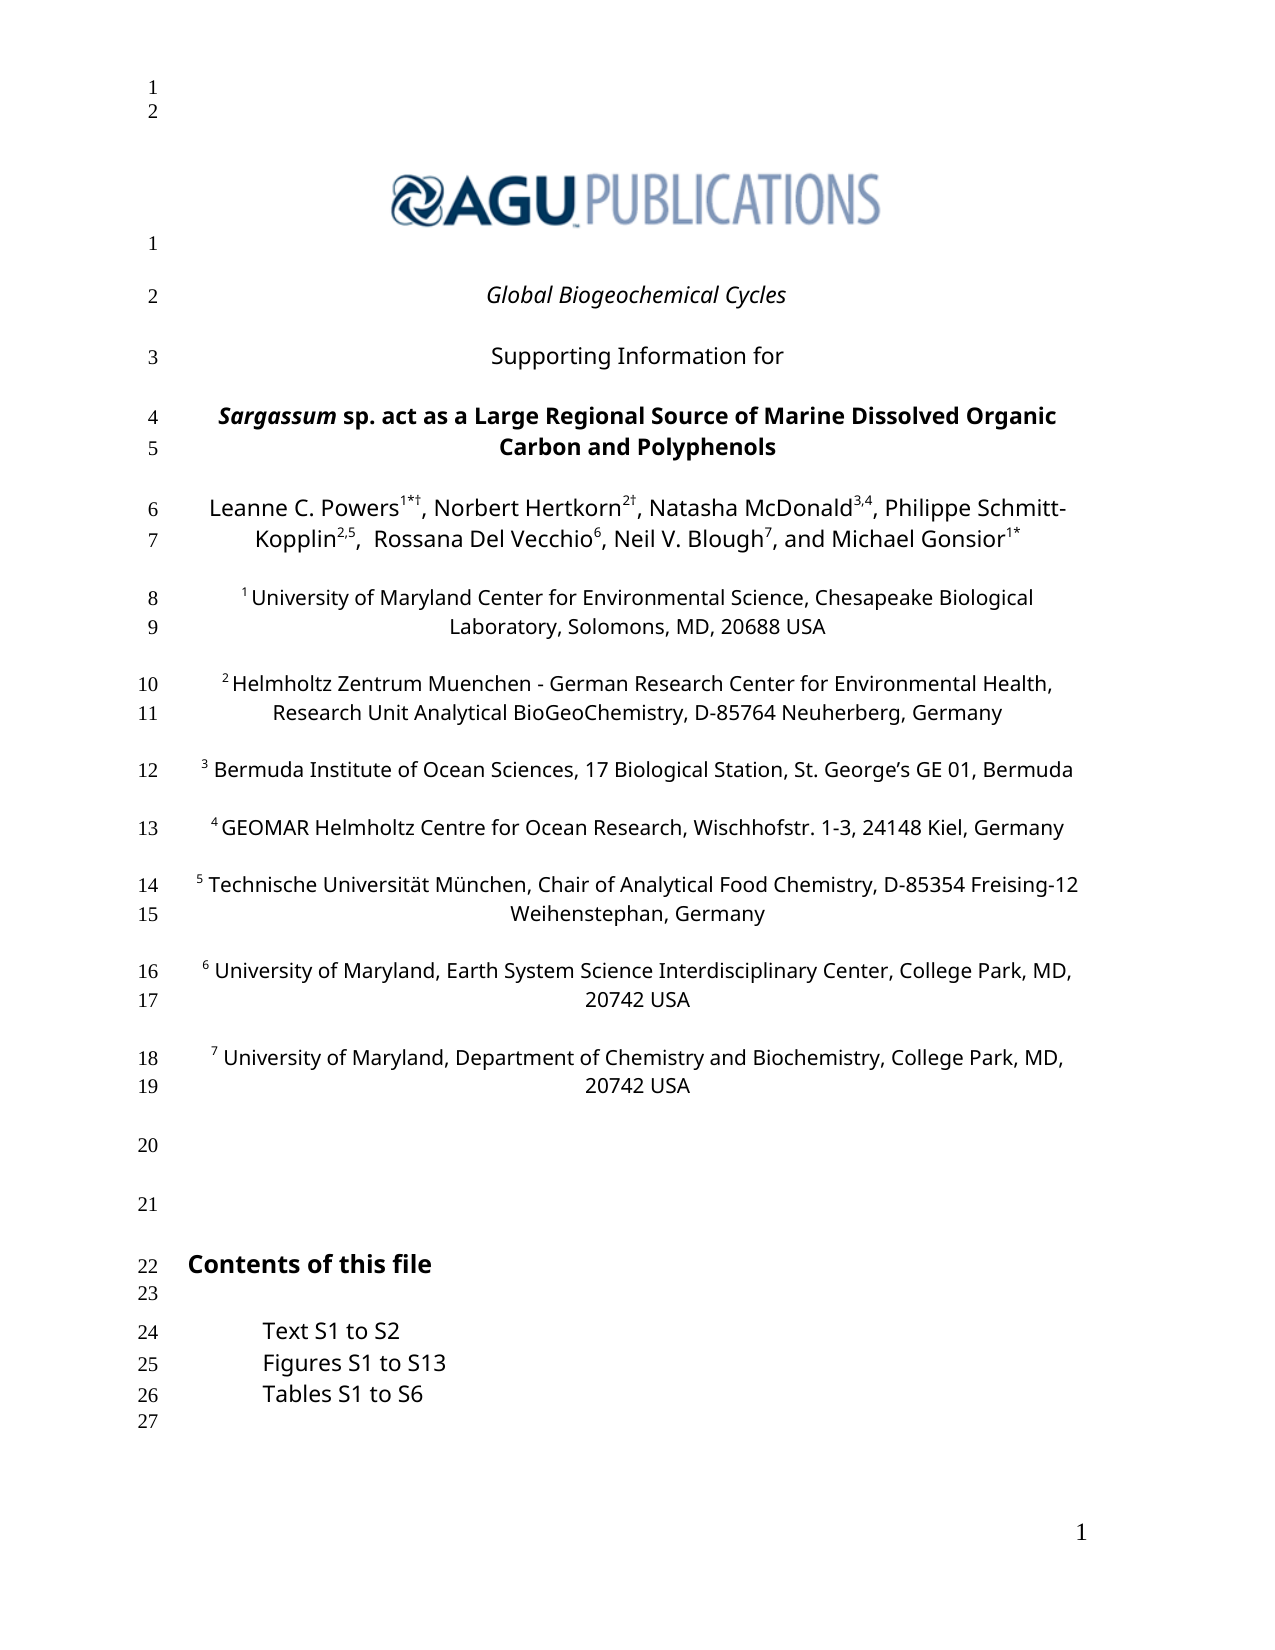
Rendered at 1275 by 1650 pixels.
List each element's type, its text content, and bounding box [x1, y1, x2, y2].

text 6 University of Maryland, Earth System Science Interdisciplinary Center, College Park, MD, 20742 USA [187, 957, 1087, 1013]
text Global Biogeochemical Cycles [187, 279, 1087, 310]
text Contents of this file [187, 1247, 1087, 1281]
text Leanne C. Powers1*†, Norbert Hertkorn2†, Natasha McDonald3,4, Philippe Schmitt-Kopplin2,5, Rossana Del Vecchio6, Neil V. Blough7, and Michael Gonsior1* [187, 492, 1087, 554]
text 7 University of Maryland, Department of Chemistry and Biochemistry, College Park, MD, 20742 USA [187, 1043, 1087, 1099]
text 5 Technische Universität München, Chair of Analytical Food Chemistry, D-85354 Freising-12 Weihenstephan, Germany [187, 871, 1087, 927]
text Figures S1 to S13 [262, 1346, 1087, 1378]
text 3 Bermuda Institute of Ocean Sciences, 17 Biological Station, St. George’s GE 01, Bermuda [187, 755, 1087, 784]
text Supporting Information for [187, 339, 1087, 371]
text 2 Helmholtz Zentrum Muenchen - German Research Center for Environmental Health, Research Unit Analytical BioGeoChemistry, D-85764 Neuherberg, Germany [187, 669, 1087, 726]
text 1 University of Maryland Center for Environmental Science, Chesapeake Biological Laboratory, Solomons, MD, 20688 USA [187, 583, 1087, 640]
text Tables S1 to S6 [262, 1378, 1087, 1409]
text Text S1 to S2 [262, 1315, 1087, 1346]
text Sargassum sp. act as a Large Regional Source of Marine Dissolved Organic Carbon and Polyphenols [187, 400, 1087, 462]
picture [375, 150, 901, 250]
text 4 GEOMAR Helmholtz Centre for Ocean Research, Wischhofstr. 1-3, 24148 Kiel, Germany [187, 813, 1087, 841]
